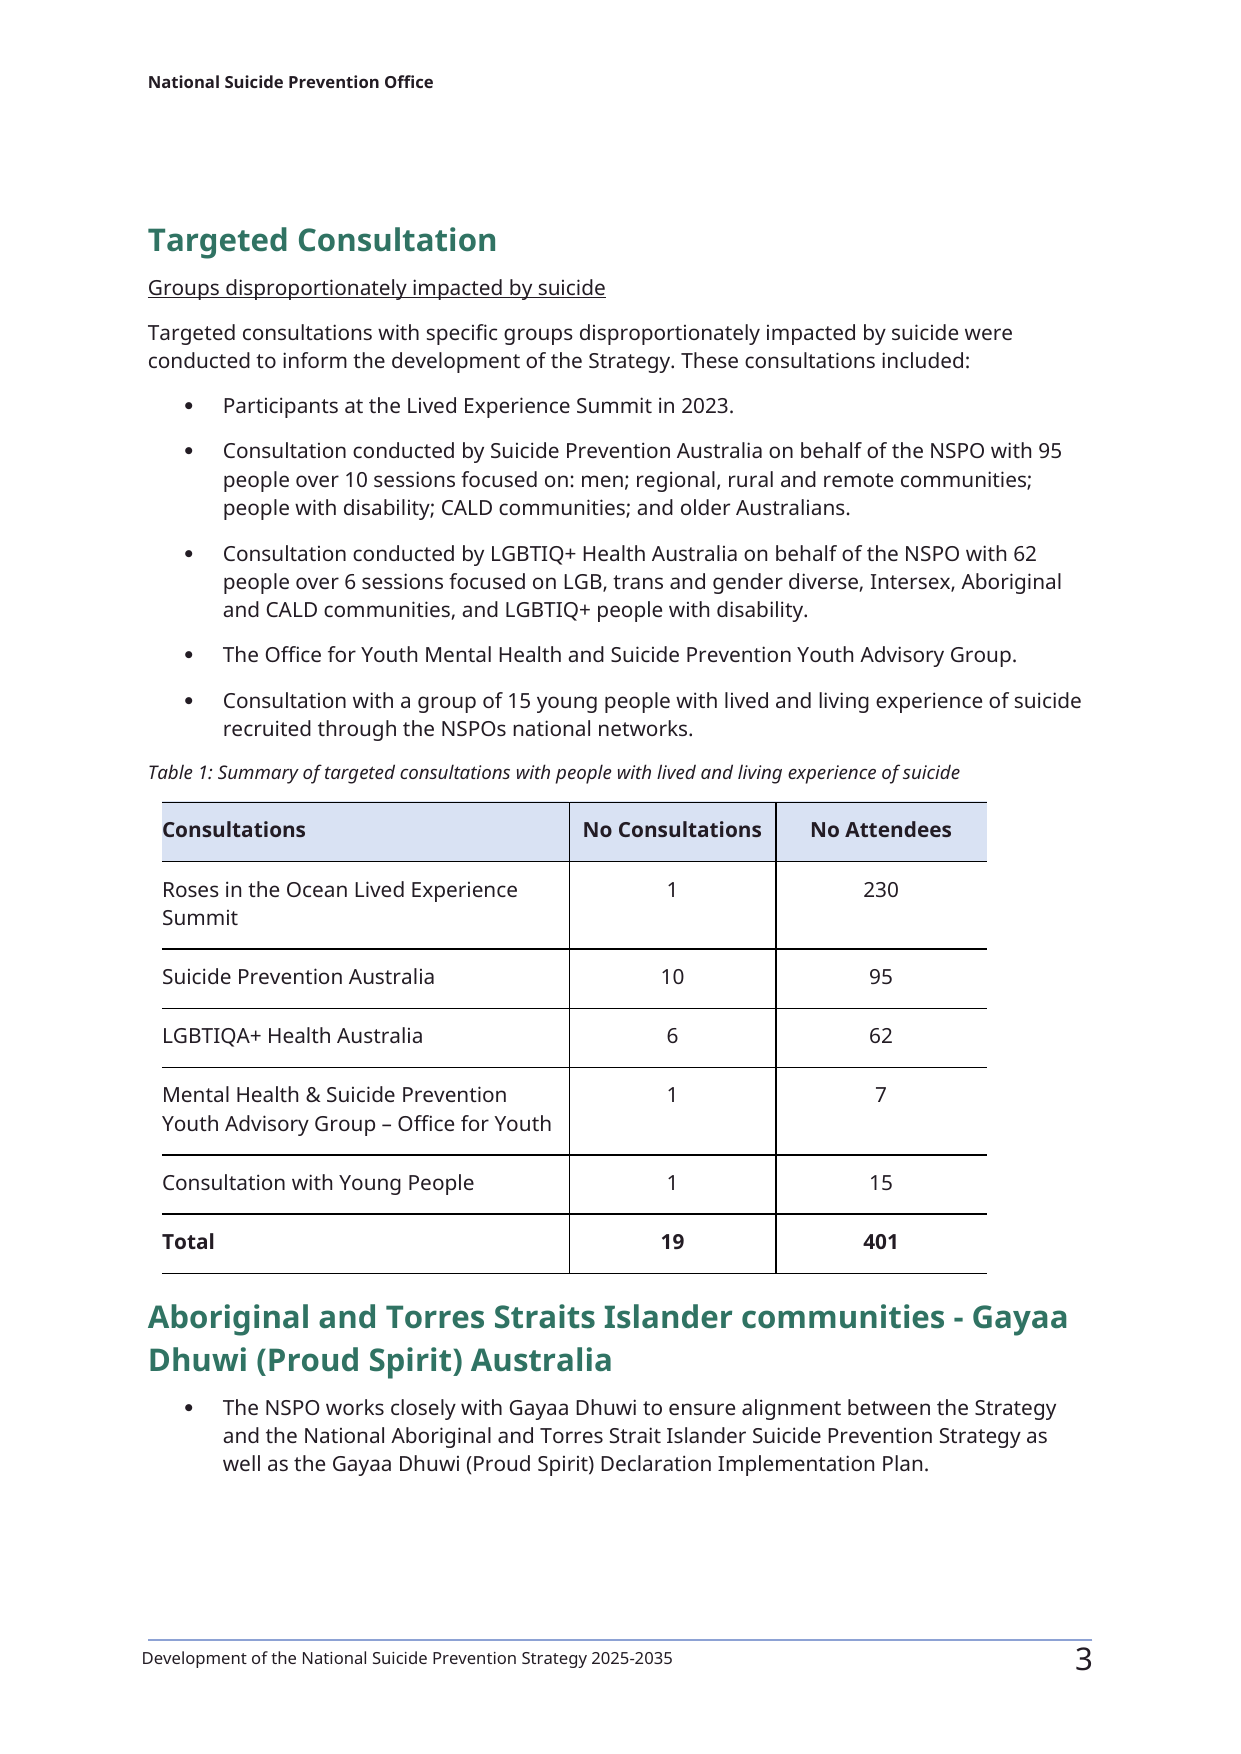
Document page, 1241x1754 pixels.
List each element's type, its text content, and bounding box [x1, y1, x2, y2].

text Groups disproportionately impacted by suicide [148, 273, 1092, 301]
table_cell Roses in the Ocean Lived Experience Summit [162, 862, 569, 948]
table_cell 19 [570, 1215, 775, 1272]
table_header No Attendees [777, 803, 987, 861]
table_cell 7 [777, 1068, 987, 1154]
table_header No Consultations [570, 803, 775, 861]
table_cell 95 [777, 950, 987, 1007]
subtitle Aboriginal and Torres Straits Islander communities - Gayaa Dhuwi (Proud Spirit) Australia [148, 1295, 1092, 1380]
table_cell Consultation with Young People [162, 1156, 569, 1213]
list Consultation with a group of 15 young people with lived and living experience of suicide recruited through the NSPOs national networks. [185, 686, 1092, 743]
subtitle Targeted Consultation [148, 218, 1092, 260]
table_cell 10 [570, 950, 775, 1007]
table_cell 1 [570, 1068, 775, 1154]
table_header Consultations [162, 803, 569, 861]
list Consultation conducted by Suicide Prevention Australia on behalf of the NSPO with 95 people over 10 sessions focused on: men; regional, rural and remote communities; people with disability; CALD communities; and older Australians. [185, 437, 1092, 522]
table_cell Mental Health & Suicide Prevention Youth Advisory Group – Office for Youth [162, 1068, 569, 1154]
list The NSPO works closely with Gayaa Dhuwi to ensure alignment between the Strategy and the National Aboriginal and Torres Strait Islander Suicide Prevention Strategy as well as the Gayaa Dhuwi (Proud Spirit) Declaration Implementation Plan. [185, 1393, 1092, 1478]
table_cell 1 [570, 862, 775, 948]
table_cell Suicide Prevention Australia [162, 950, 569, 1007]
table_cell 62 [777, 1009, 987, 1067]
table_cell LGBTIQA+ Health Australia [162, 1009, 569, 1067]
list The Office for Youth Mental Health and Suicide Prevention Youth Advisory Group. [185, 641, 1092, 669]
list Consultation conducted by LGBTIQ+ Health Australia on behalf of the NSPO with 62 people over 6 sessions focused on LGB, trans and gender diverse, Intersex, Aboriginal and CALD communities, and LGBTIQ+ people with disability. [185, 539, 1092, 624]
table_cell 1 [570, 1156, 775, 1213]
table_cell 15 [777, 1156, 987, 1213]
text Table 1: Summary of targeted consultations with people with lived and living experience of suicide [148, 759, 1092, 785]
table_cell 6 [570, 1009, 775, 1067]
table_cell 401 [777, 1215, 987, 1272]
table_cell 230 [777, 862, 987, 948]
list Participants at the Lived Experience Summit in 2023. [185, 392, 1092, 420]
text Targeted consultations with specific groups disproportionately impacted by suicide were conducted to inform the development of the Strategy. These consultations included: [148, 318, 1092, 375]
table_cell Total [162, 1215, 569, 1272]
